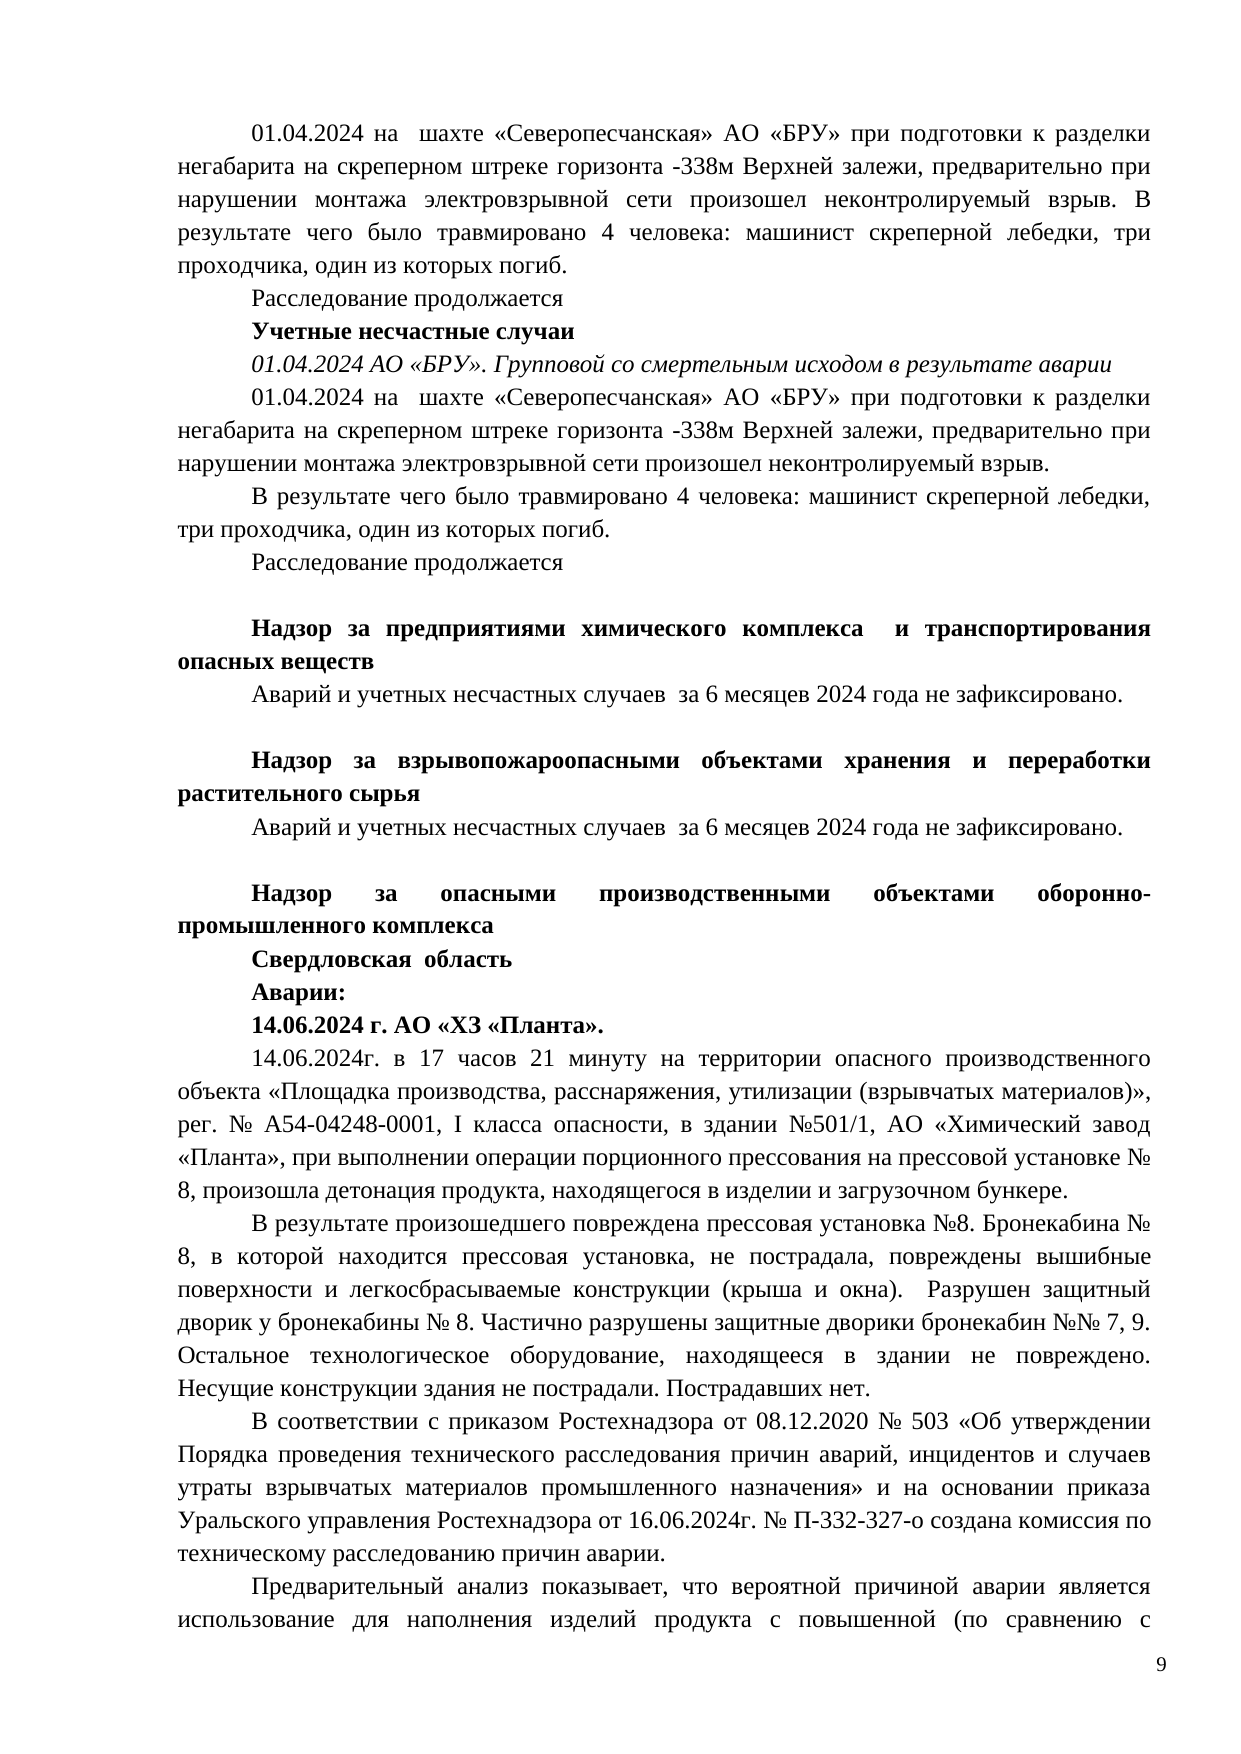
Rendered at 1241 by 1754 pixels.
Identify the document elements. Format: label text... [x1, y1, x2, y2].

text Надзор за предприятиями химического комплекса и транспортирования опасных веществ [177, 613, 1152, 675]
text 01.04.2024 на шахте «Северопесчанская» АО «БРУ» при подготовки к разделки негабарита на скреперном штреке горизонта -338м Верхней залежи, предварительно при нарушении монтажа электровзрывной сети произошел неконтролируемый взрыв. В результате чего было травмировано 4 человека: машинист скреперной лебедки, три проходчика, один из которых погиб. [177, 118, 1152, 279]
text Аварии: [177, 977, 1152, 1005]
text 14.06.2024 г. АО «ХЗ «Планта». [177, 1010, 1152, 1038]
text Расследование продолжается [177, 547, 1152, 576]
text 14.06.2024г. в 17 часов 21 минуту на территории опасного производственного объекта «Площадка производства, расснаряжения, утилизации (взрывчатых материалов)», peг. № А54-04248-0001, I класса опасности, в здании №501/1, АО «Химический завод «Планта», при выполнении операции порционного прессования на прессовой установке № 8, произошла детонация продукта, находящегося в изделии и загрузочном бункере. [177, 1043, 1152, 1203]
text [177, 1571, 1152, 1633]
text Надзор за взрывопожароопасными объектами хранения и переработки растительного сырья [177, 746, 1152, 807]
text Учетные несчастные случаи [177, 316, 1152, 345]
text Аварий и учетных несчастных случаев за 6 месяцев 2024 года не зафиксировано. [177, 679, 1152, 708]
text 01.04.2024 на шахте «Северопесчанская» АО «БРУ» при подготовки к разделки негабарита на скреперном штреке горизонта -338м Верхней залежи, предварительно при нарушении монтажа электровзрывной сети произошел неконтролируемый взрыв. [177, 382, 1152, 477]
text 01.04.2024 АО «БРУ». Групповой со смертельным исходом в результате аварии [177, 349, 1152, 378]
text Надзор за опасными производственными объектами оборонно-промышленного комплекса [177, 878, 1152, 939]
text В соответствии с приказом Ростехнадзора от 08.12.2020 № 503 «Об утверждении Порядка проведения технического расследования причин аварий, инцидентов и случаев утраты взрывчатых материалов промышленного назначения» и на основании приказа Уральского управления Ростехнадзора от 16.06.2024г. № П-332-327-о создана комиссия по техническому расследованию причин аварии. [177, 1406, 1152, 1567]
text Аварий и учетных несчастных случаев за 6 месяцев 2024 года не зафиксировано. [177, 812, 1152, 840]
text Свердловская область [177, 944, 1152, 972]
text Расследование продолжается [177, 283, 1152, 312]
text В результате чего было травмировано 4 человека: машинист скреперной лебедки, три проходчика, один из которых погиб. [177, 481, 1152, 543]
text В результате произошедшего повреждена прессовая установка №8. Бронекабина № 8, в которой находится прессовая установка, не пострадала, повреждены вышибные поверхности и легкосбрасываемые конструкции (крыша и окна). Разрушен защитный дворик у бронекабины № 8. Частично разрушены защитные дворики бронекабин №№ 7, 9. Остальное технологическое оборудование, находящееся в здании не повреждено. Несущие конструкции здания не пострадали. Пострадавших нет. [177, 1208, 1152, 1402]
